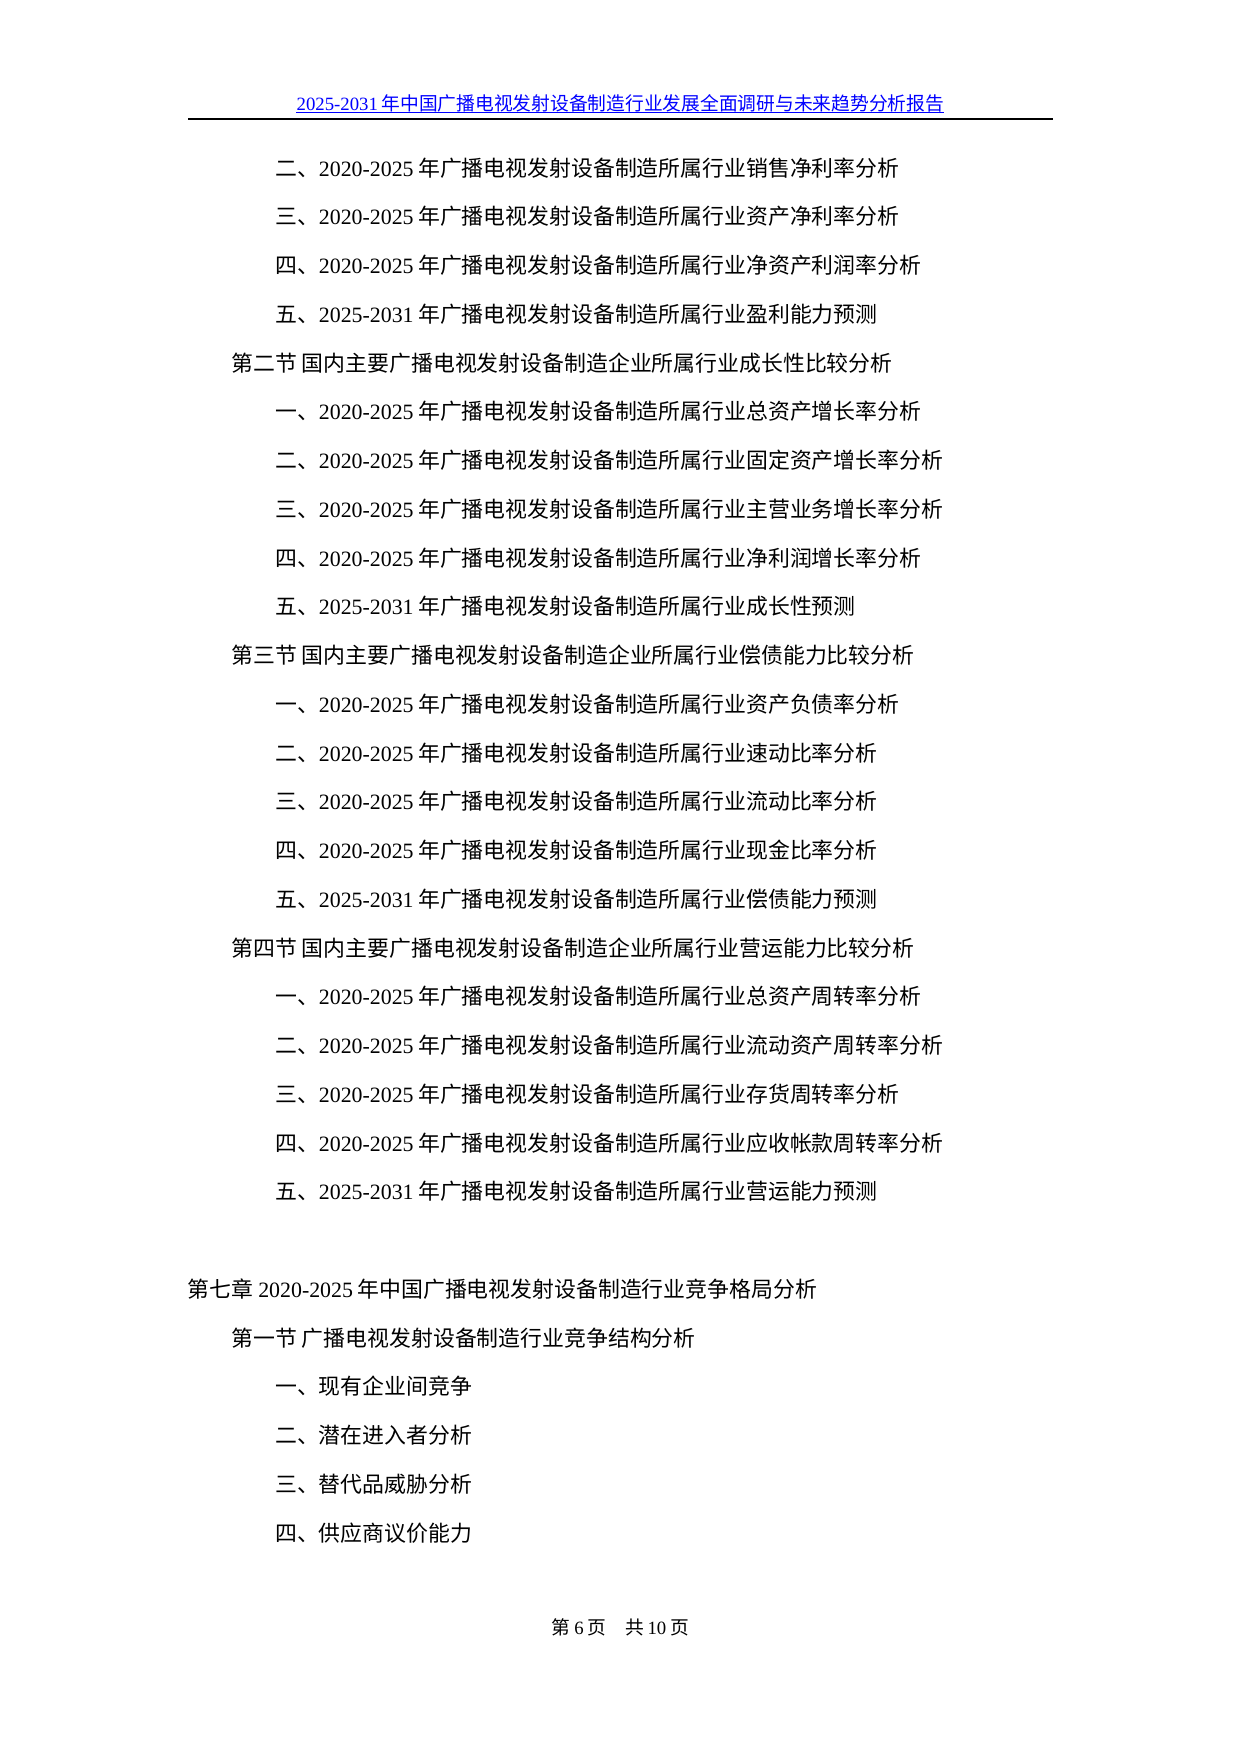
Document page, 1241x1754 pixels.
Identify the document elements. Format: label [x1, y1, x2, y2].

text [187, 150, 1053, 1548]
